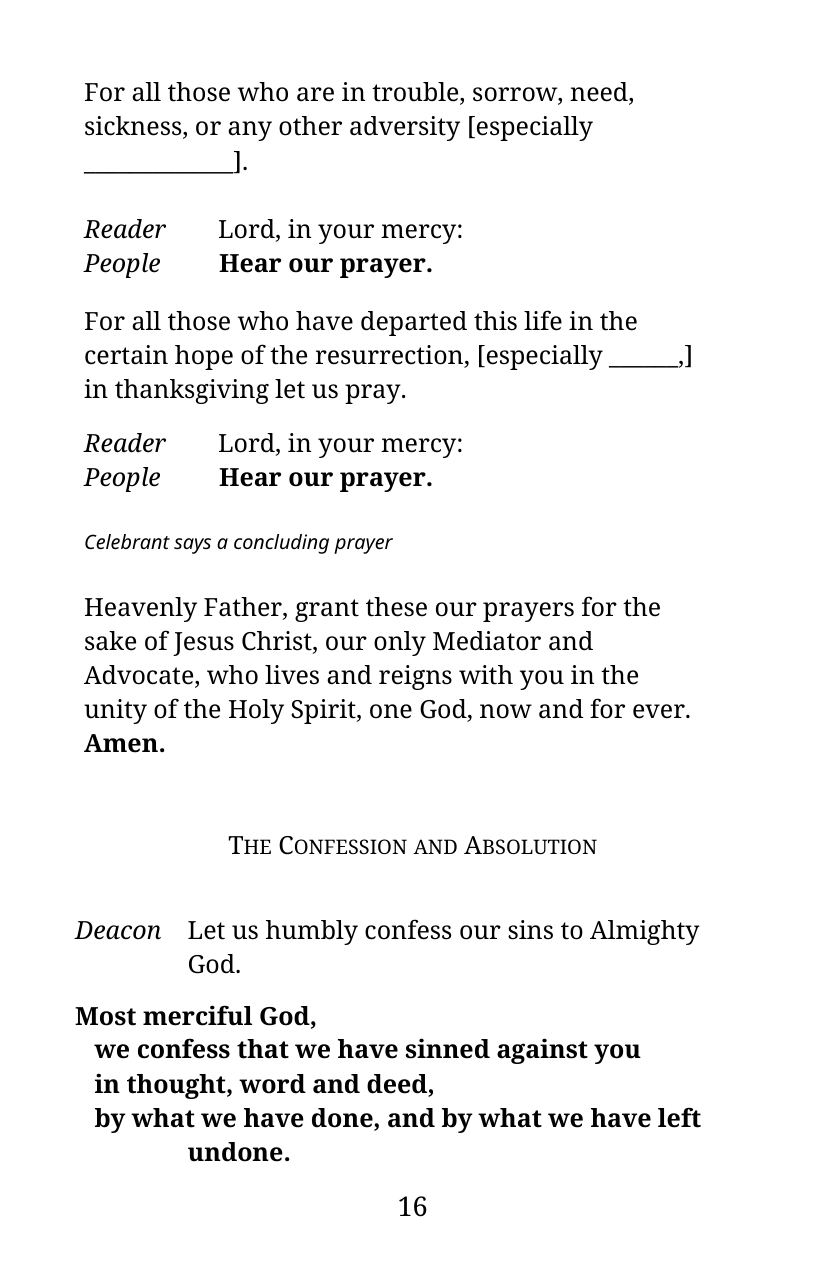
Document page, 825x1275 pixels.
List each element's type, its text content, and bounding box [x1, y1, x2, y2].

text People Hear our prayer. [84, 245, 706, 279]
text Deacon Let us humbly confess our sins to Almighty God. [75, 913, 750, 981]
text Heavenly Father, grant these our prayers for the sake of Jesus Christ, our only Mediator and Advocate, who lives and reigns with you in the unity of the Holy Spirit, one God, now and for ever. Amen. [84, 589, 706, 759]
text Most merciful God, [75, 998, 750, 1032]
text The Confession and Absolution [75, 828, 750, 862]
text in thought, word and deed, [75, 1066, 750, 1100]
text we confess that we have sinned against you [75, 1032, 750, 1066]
text For all those who are in trouble, sorrow, need, sickness, or any other adversity [especially _____________]. [84, 75, 706, 177]
text Reader Lord, in your mercy: [84, 211, 706, 245]
text People Hear our prayer. [84, 460, 706, 494]
text by what we have done, and by what we have left undone. [75, 1100, 750, 1168]
text Reader Lord, in your mercy: [84, 426, 706, 460]
text Celebrant says a concluding prayer [84, 528, 706, 555]
text For all those who have departed this life in the certain hope of the resurrection, [especially ______,] in thanksgiving let us pray. [84, 303, 706, 406]
